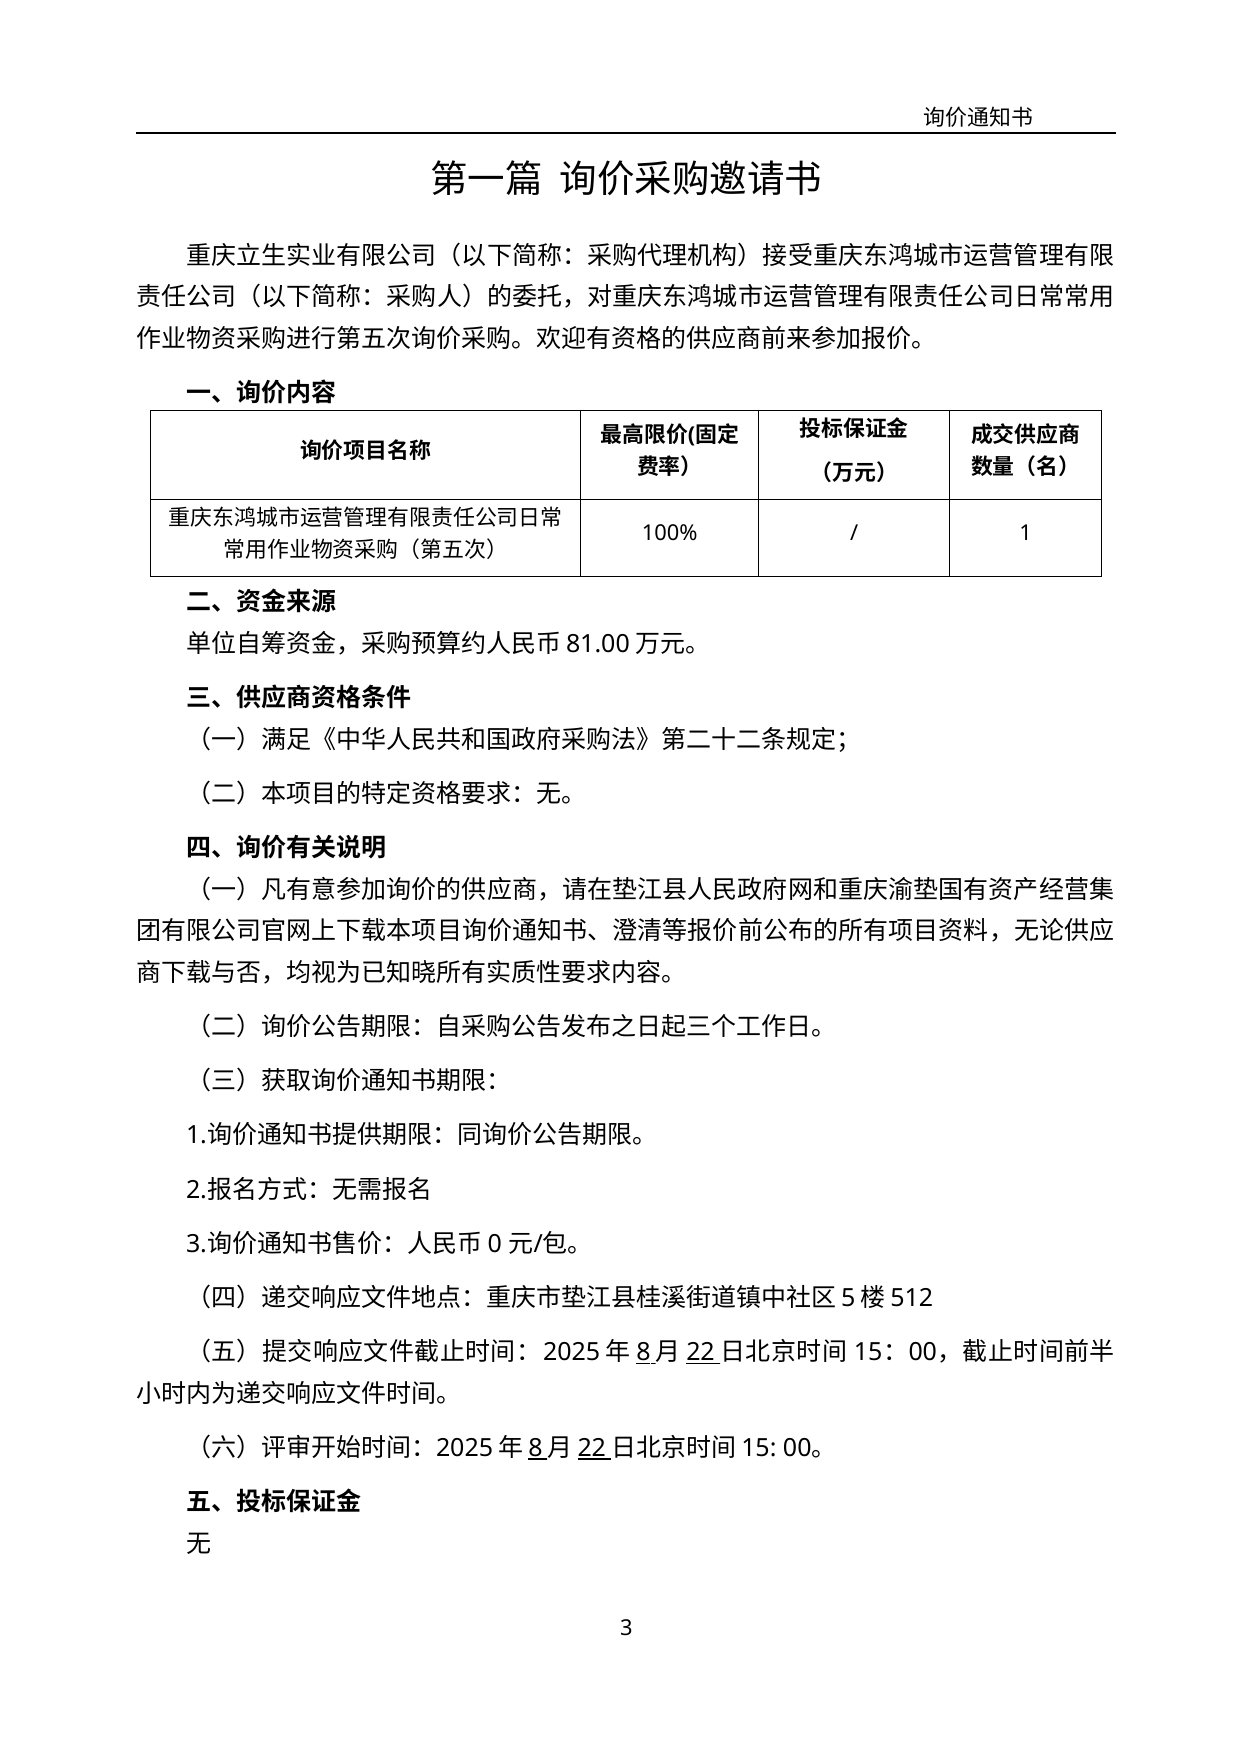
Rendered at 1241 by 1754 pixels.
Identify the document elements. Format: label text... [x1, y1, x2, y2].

text （一）满足《中华人民共和国政府采购法》第二十二条规定； [136, 715, 1116, 756]
table_header 询价项目名称 [151, 411, 580, 499]
text （四）递交响应文件地点：重庆市垫江县桂溪街道镇中社区5楼512 [136, 1273, 1116, 1315]
subtitle 四、询价有关说明 [136, 823, 1116, 865]
text （二）本项目的特定资格要求：无。 [136, 769, 1116, 811]
text （五）提交响应文件截止时间：2025年8月22日北京时间 15：00，截止时间前半小时内为递交响应文件时间。 [136, 1327, 1116, 1411]
text 无 [136, 1519, 1116, 1561]
table_cell / [759, 500, 949, 576]
text 重庆立生实业有限公司（以下简称：采购代理机构）接受重庆东鸿城市运营管理有限责任公司（以下简称：采购人）的委托，对重庆东鸿城市运营管理有限责任公司日常常用作业物资采购进行第五次询价采购。欢迎有资格的供应商前来参加报价。 [136, 231, 1116, 356]
text （六）评审开始时间：2025年8月22日北京时间15: 00。 [136, 1423, 1116, 1465]
table_header 投标保证金 （万元） [759, 411, 949, 499]
table_cell 重庆东鸿城市运营管理有限责任公司日常常用作业物资采购（第五次） [151, 500, 580, 576]
text （一）凡有意参加询价的供应商，请在垫江县人民政府网和重庆渝垫国有资产经营集团有限公司官网上下载本项目询价通知书、澄清等报价前公布的所有项目资料，无论供应商下载与否，均视为已知晓所有实质性要求内容。 [136, 865, 1116, 990]
table_header 成交供应商数量（名） [950, 411, 1101, 499]
text 3.询价通知书售价：人民币 0 元/包。 [136, 1219, 1116, 1261]
text 1.询价通知书提供期限：同询价公告期限。 [136, 1111, 1116, 1152]
text 单位自筹资金，采购预算约人民币81.00万元。 [136, 619, 1116, 661]
text （三）获取询价通知书期限： [136, 1056, 1116, 1098]
table_cell 1 [950, 500, 1101, 576]
subtitle 二、资金来源 [136, 577, 1116, 619]
text 2.报名方式：无需报名 [136, 1165, 1116, 1206]
subtitle 五、投标保证金 [136, 1477, 1116, 1519]
subtitle 第一篇 询价采购邀请书 [136, 149, 1116, 204]
subtitle 三、供应商资格条件 [136, 673, 1116, 715]
subtitle 询价内容 [136, 368, 1116, 410]
text （二）询价公告期限：自采购公告发布之日起三个工作日。 [136, 1002, 1116, 1044]
table_cell 100% [581, 500, 758, 576]
table_header 最高限价(固定费率） [581, 411, 758, 499]
